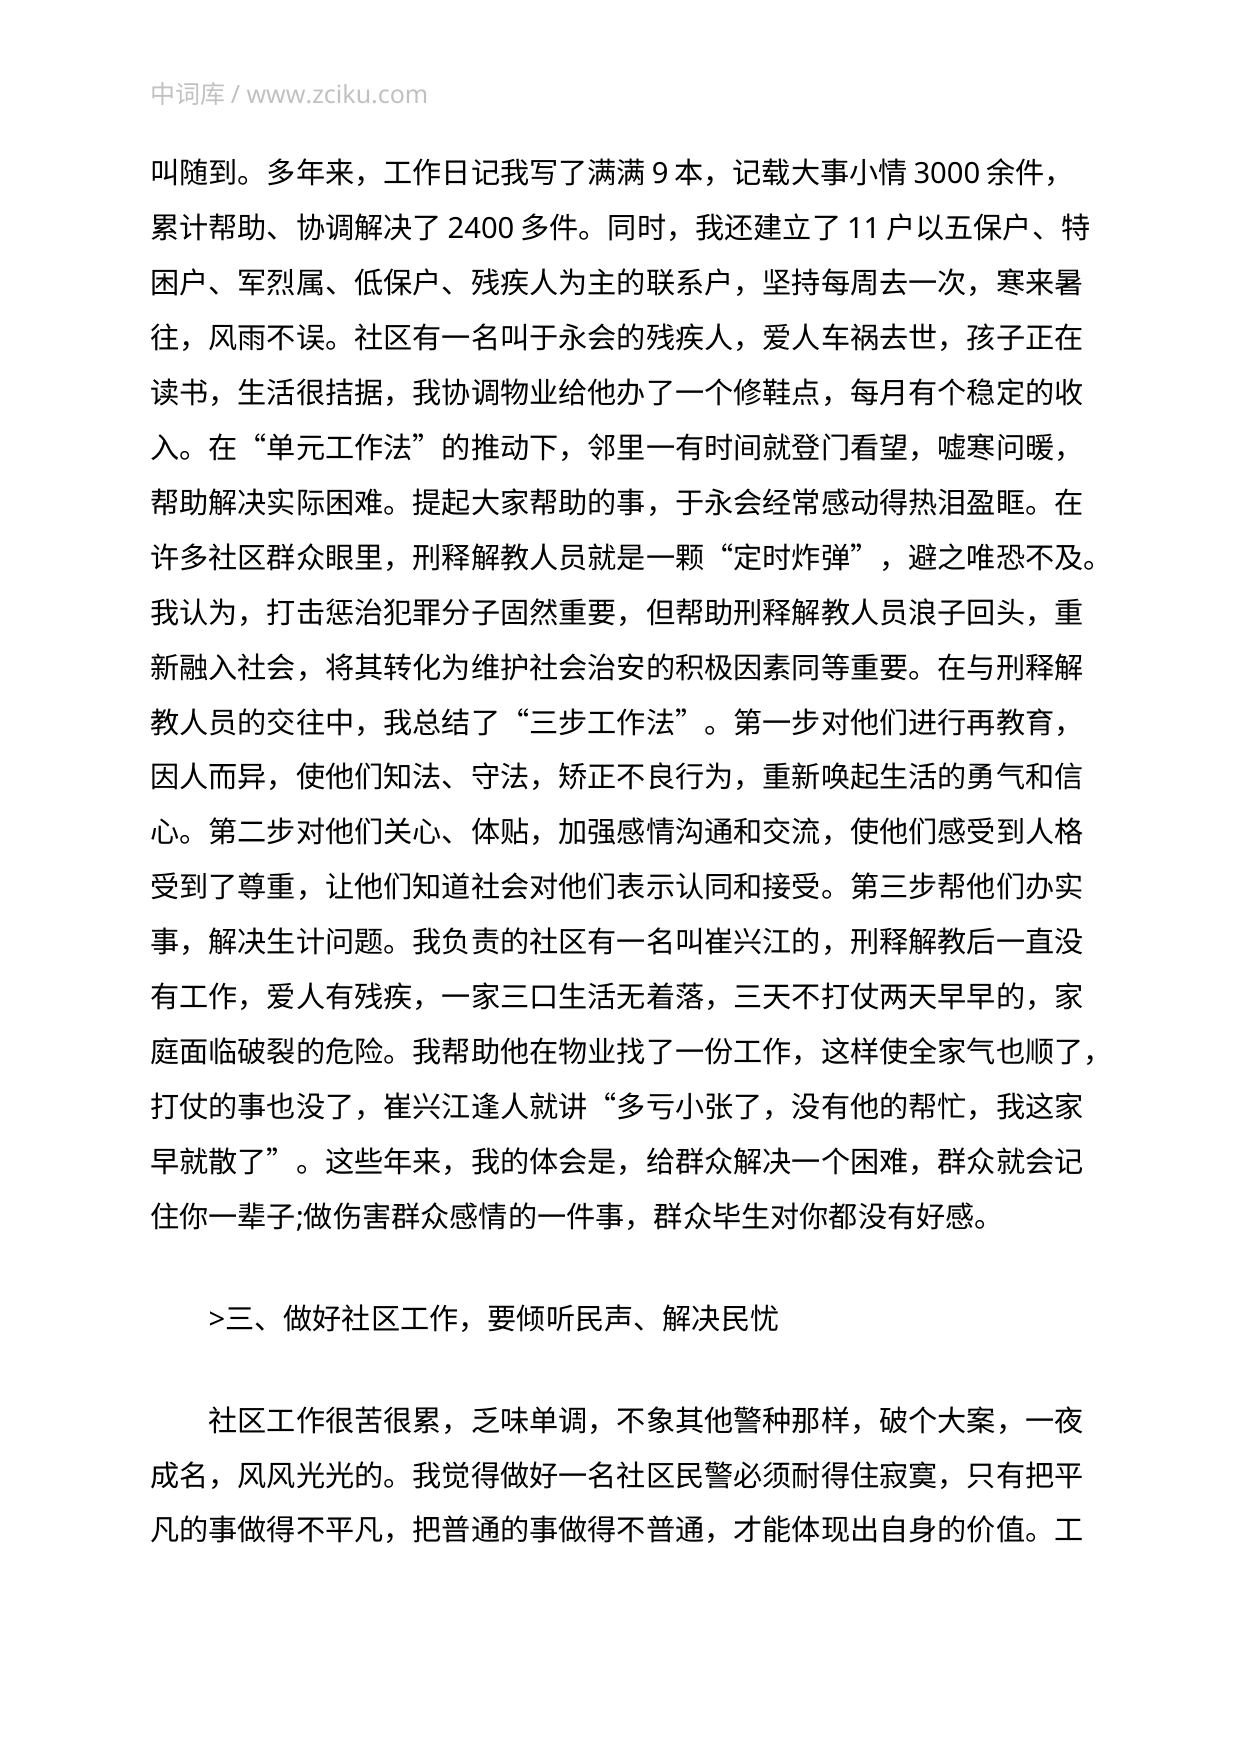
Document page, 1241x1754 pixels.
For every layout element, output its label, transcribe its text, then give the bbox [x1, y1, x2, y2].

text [150, 150, 1090, 1236]
text >三、做好社区工作，要倾听民声、解决民忧 [150, 1295, 1090, 1338]
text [150, 1397, 1090, 1549]
